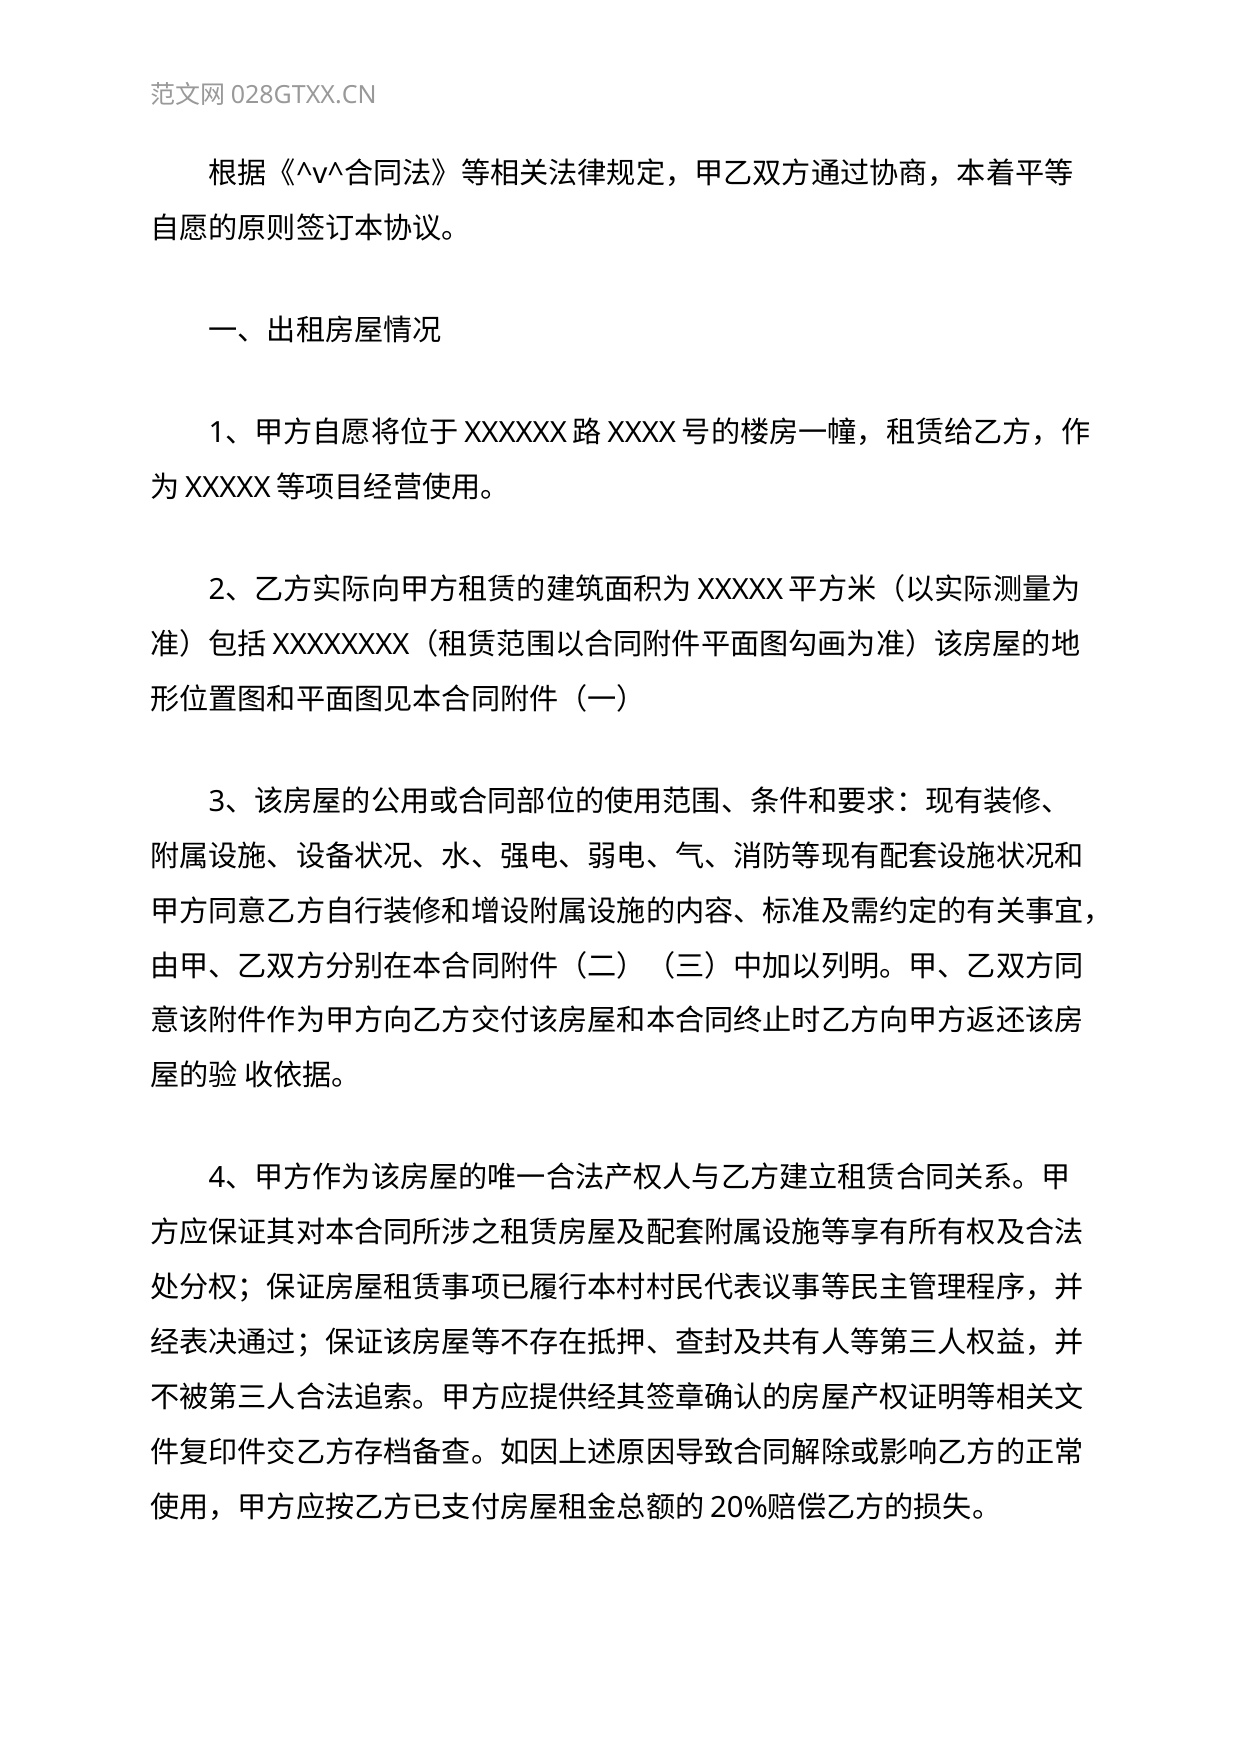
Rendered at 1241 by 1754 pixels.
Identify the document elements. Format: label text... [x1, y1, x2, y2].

text 根据《^v^合同法》等相关法律规定，甲乙双方通过协商，本着平等自愿的原则签订本协议。 [150, 150, 1090, 247]
text 4、甲方作为该房屋的唯一合法产权人与乙方建立租赁合同关系。甲方应保证其对本合同所涉之租赁房屋及配套附属设施等享有所有权及合法处分权；保证房屋租赁事项已履行本村村民代表议事等民主管理程序，并经表决通过；保证该房屋等不存在抵押、查封及共有人等第三人权益，并不被第三人合法追索。甲方应提供经其签章确认的房屋产权证明等相关文件复印件交乙方存档备查。如因上述原因导致合同解除或影响乙方的正常使用，甲方应按乙方已支付房屋租金总额的20%赔偿乙方的损失。 [150, 1154, 1090, 1526]
text 2、乙方实际向甲方租赁的建筑面积为XXXXX平方米（以实际测量为准）包括XXXXXXXX（租赁范围以合同附件平面图勾画为准）该房屋的地形位置图和平面图见本合同附件（一） [150, 566, 1090, 718]
text 3、该房屋的公用或合同部位的使用范围、条件和要求：现有装修、附属设施、设备状况、水、强电、弱电、气、消防等现有配套设施状况和甲方同意乙方自行装修和增设附属设施的内容、标准及需约定的有关事宜，由甲、乙双方分别在本合同附件（二）（三）中加以列明。甲、乙双方同意该附件作为甲方向乙方交付该房屋和本合同终止时乙方向甲方返还该房屋的验 收依据。 [150, 777, 1090, 1094]
text 1、甲方自愿将位于XXXXXX路XXXX号的楼房一幢，租赁给乙方，作为XXXXX等项目经营使用。 [150, 408, 1090, 506]
text 一、出租房屋情况 [150, 307, 1090, 349]
